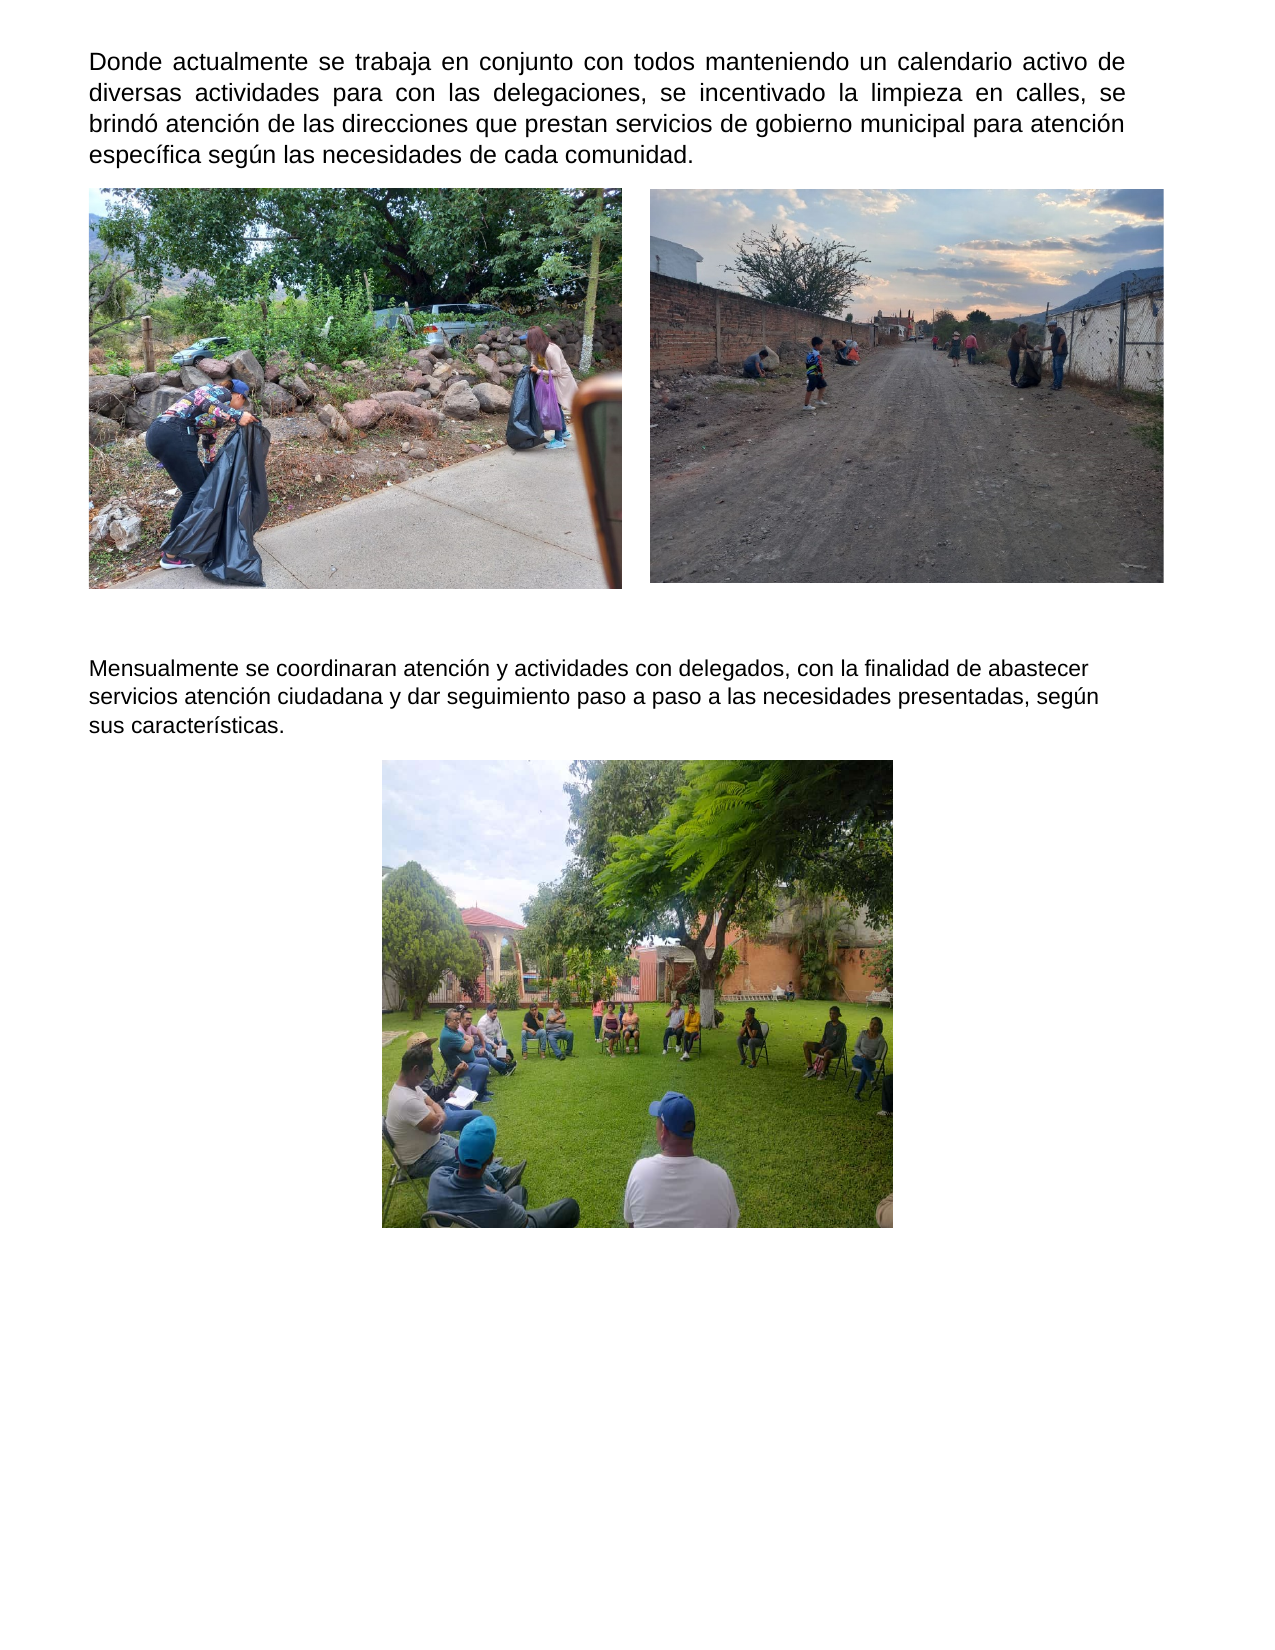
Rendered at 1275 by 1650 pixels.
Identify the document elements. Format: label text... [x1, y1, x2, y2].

picture [650, 189, 1164, 583]
text Donde actualmente se trabaja en conjunto con todos manteniendo un calendario activo de diversas actividades para con las delegaciones, se incentivado la limpieza en calles, se brindó atención de las direcciones que prestan servicios de gobierno municipal para atención específica según las necesidades de cada comunidad. [89, 47, 1127, 169]
text Mensualmente se coordinaran atención y actividades con delegados, con la finalidad de abastecer servicios atención ciudadana y dar seguimiento paso a paso a las necesidades presentadas, según sus características. [89, 655, 1127, 738]
picture [382, 760, 893, 1228]
picture [88, 188, 622, 589]
